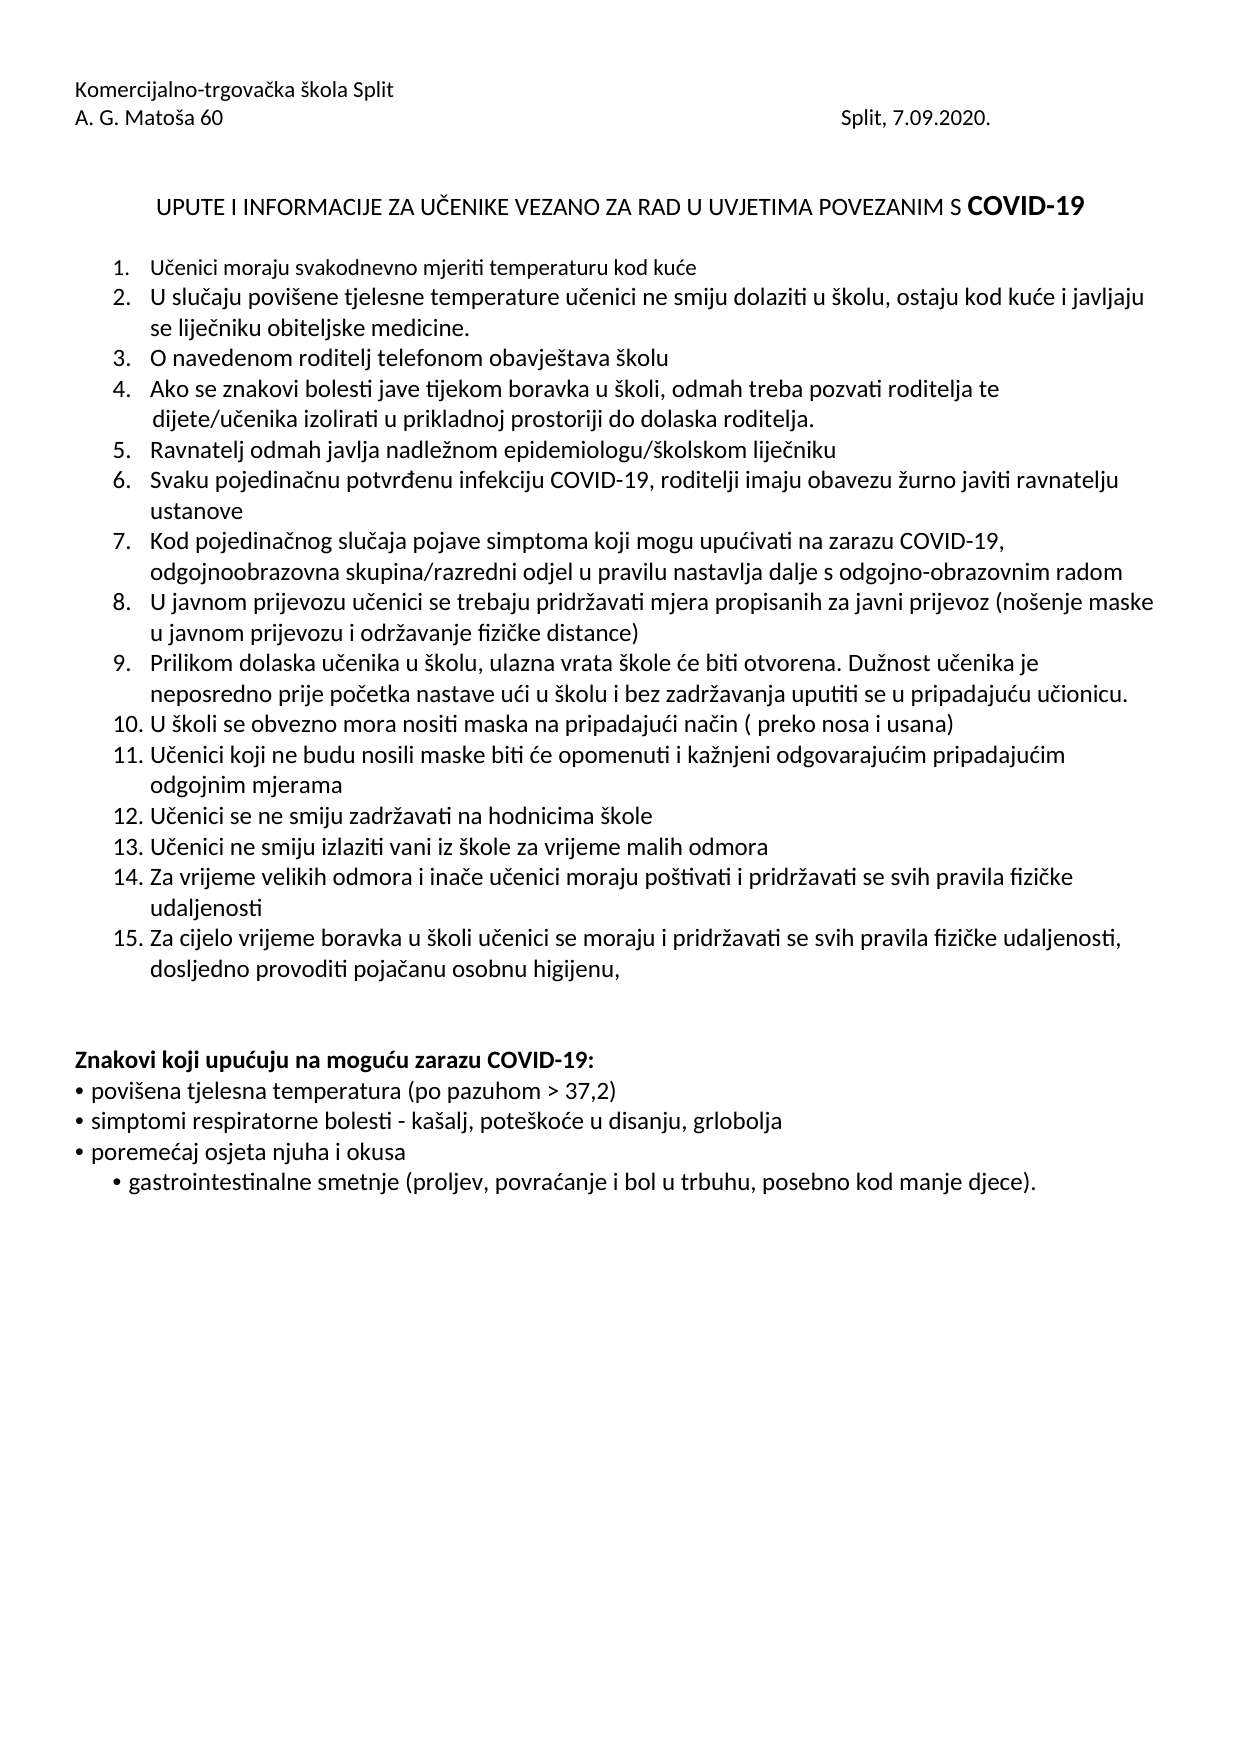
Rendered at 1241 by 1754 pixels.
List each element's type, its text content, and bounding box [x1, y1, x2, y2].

list Kod pojedinačnog slučaja pojave simptoma koji mogu upućivati na zarazu COVID-19, odgojnoobrazovna skupina/razredni odjel u pravilu nastavlja dalje s odgojno-obrazovnim radom [112, 525, 1165, 586]
list Za vrijeme velikih odmora i inače učenici moraju poštivati i pridržavati se svih pravila fizičke udaljenosti [112, 861, 1165, 922]
list Učenici ne smiju izlaziti vani iz škole za vrijeme malih odmora [112, 831, 1165, 861]
text • povišena tjelesna temperatura (po pazuhom > 37,2) [75, 1075, 1165, 1105]
text • gastrointestinalne smetnje (proljev, povraćanje i bol u trbuhu, posebno kod manje djece). [112, 1166, 1165, 1197]
list Prilikom dolaska učenika u školu, ulazna vrata škole će biti otvorena. Dužnost učenika je neposredno prije početka nastave ući u školu i bez zadržavanja uputiti se u pripadajuću učionicu. [112, 647, 1165, 708]
list Za cijelo vrijeme boravka u školi učenici se moraju i pridržavati se svih pravila fizičke udaljenosti, dosljedno provoditi pojačanu osobnu higijenu, [112, 922, 1165, 983]
list Učenici se ne smiju zadržavati na hodnicima škole [112, 800, 1165, 831]
text • simptomi respiratorne bolesti - kašalj, poteškoće u disanju, grlobolja [75, 1105, 1165, 1136]
list O navedenom roditelj telefonom obavještava školu [112, 342, 1165, 373]
list Ravnatelj odmah javlja nadležnom epidemiologu/školskom liječniku [112, 434, 1165, 464]
list Učenici moraju svakodnevno mjeriti temperaturu kod kuće [112, 253, 1165, 281]
text A. G. Matoša 60 Split, 7.09.2020. [75, 103, 1165, 131]
text Znakovi koji upućuju na moguću zarazu COVID-19: [75, 1044, 1165, 1075]
text • poremećaj osjeta njuha i okusa [75, 1136, 1165, 1166]
text UPUTE I INFORMACIJE ZA UČENIKE VEZANO ZA RAD U UVJETIMA POVEZANIM S COVID-19 [75, 187, 1165, 223]
text dijete/učenika izolirati u prikladnoj prostoriji do dolaska roditelja. [112, 403, 1165, 434]
list Ako se znakovi bolesti jave tijekom boravka u školi, odmah treba pozvati roditelja te [112, 373, 1165, 403]
list Učenici koji ne budu nosili maske biti će opomenuti i kažnjeni odgovarajućim pripadajućim odgojnim mjerama [112, 739, 1165, 800]
list U javnom prijevozu učenici se trebaju pridržavati mjera propisanih za javni prijevoz (nošenje maske u javnom prijevozu i održavanje fizičke distance) [112, 586, 1165, 647]
text Komercijalno-trgovačka škola Split [75, 75, 1165, 103]
list U slučaju povišene tjelesne temperature učenici ne smiju dolaziti u školu, ostaju kod kuće i javljaju se liječniku obiteljske medicine. [112, 281, 1165, 342]
list Svaku pojedinačnu potvrđenu infekciju COVID-19, roditelji imaju obavezu žurno javiti ravnatelju ustanove [112, 464, 1165, 525]
list U školi se obvezno mora nositi maska na pripadajući način ( preko nosa i usana) [112, 708, 1165, 739]
